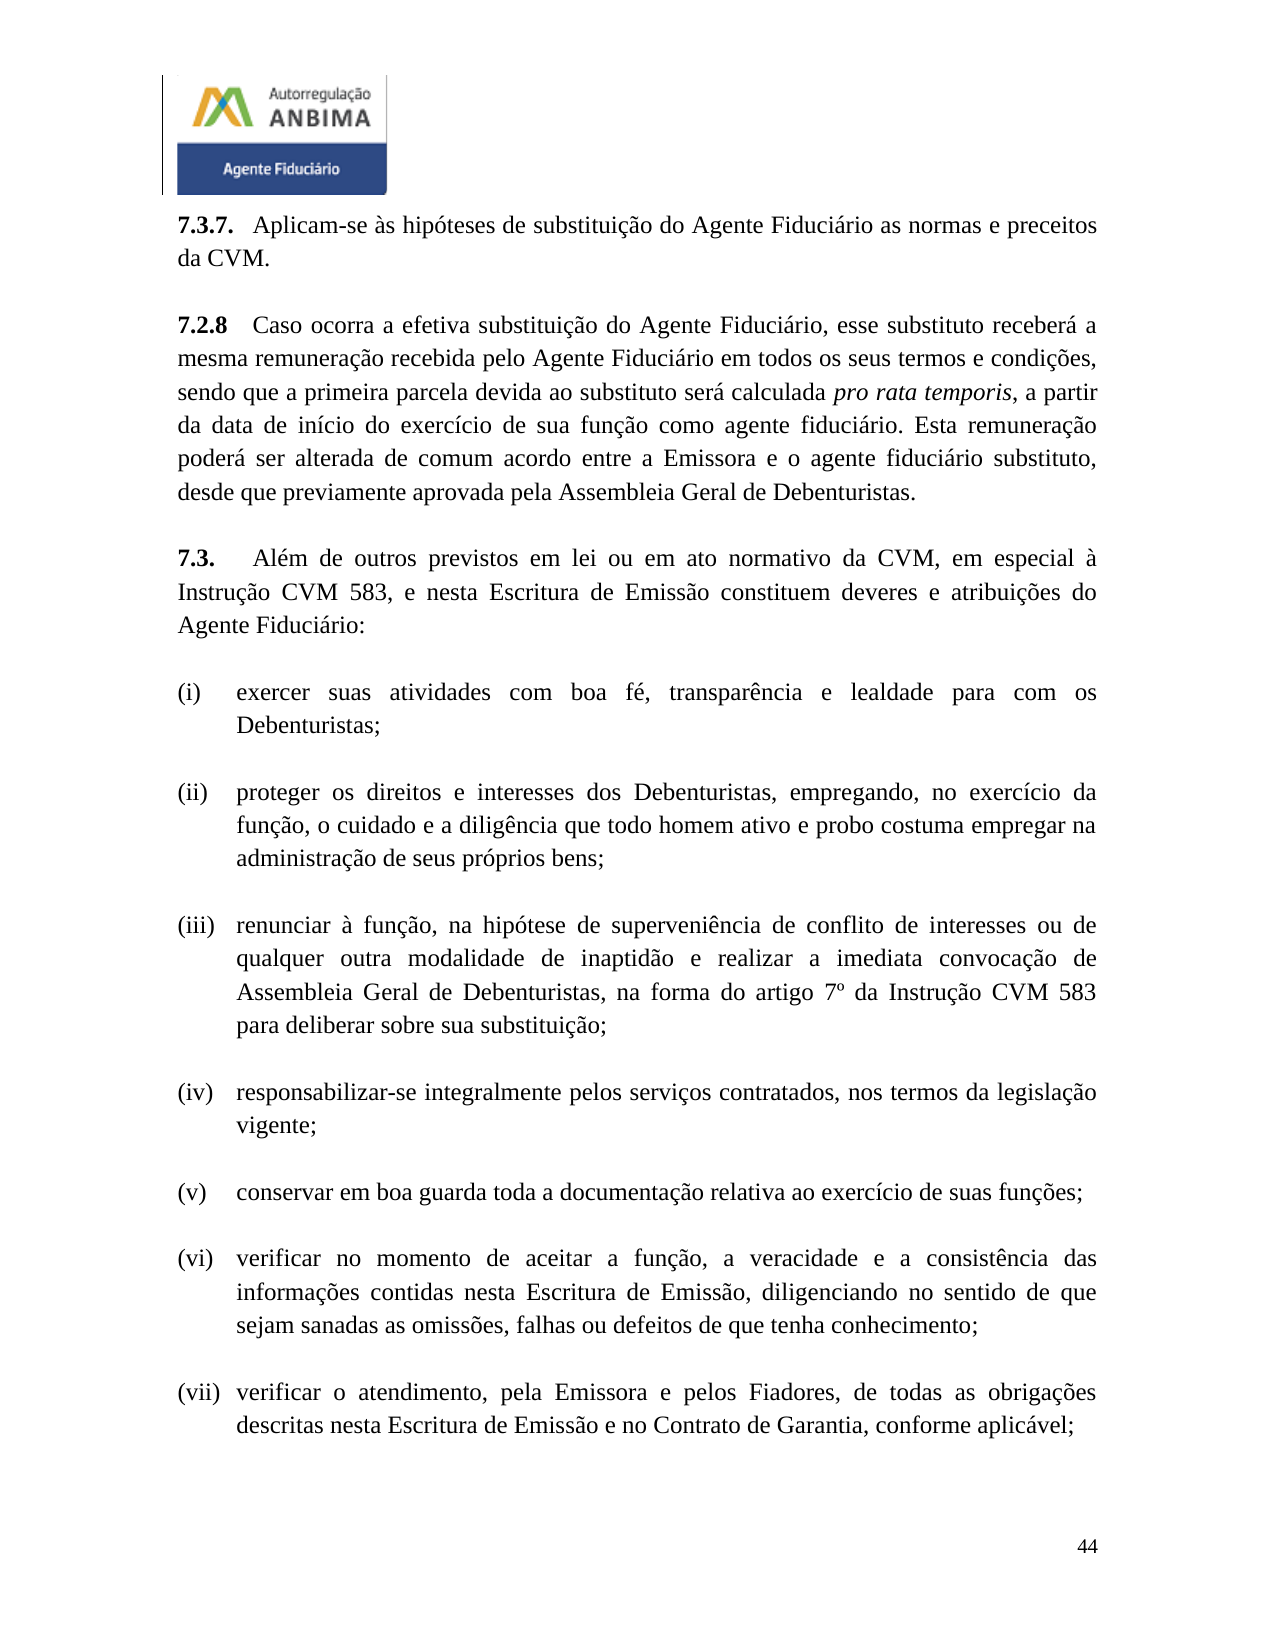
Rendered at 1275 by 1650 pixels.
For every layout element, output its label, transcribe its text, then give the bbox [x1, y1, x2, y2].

text 7.3. Além de outros previstos em lei ou em ato normativo da CVM, em especial à Instrução CVM 583, e nesta Escritura de Emissão constituem deveres e atribuições do Agente Fiduciário: [177, 540, 1098, 640]
text 7.3.7. Aplicam-se às hipóteses de substituição do Agente Fiduciário as normas e preceitos da CVM. [177, 207, 1098, 273]
list proteger os direitos e interesses dos Debenturistas, empregando, no exercício da função, o cuidado e a diligência que todo homem ativo e probo costuma empregar na administração de seus próprios bens; [177, 773, 1098, 873]
list responsabilizar-se integralmente pelos serviços contratados, nos termos da legislação vigente; [177, 1073, 1098, 1140]
list verificar o atendimento, pela Emissora e pelos Fiadores, de todas as obrigações descritas nesta Escritura de Emissão e no Contrato de Garantia, conforme aplicável; [177, 1373, 1098, 1440]
text 7.2.8 Caso ocorra a efetiva substituição do Agente Fiduciário, esse substituto receberá a mesma remuneração recebida pelo Agente Fiduciário em todos os seus termos e condições, sendo que a primeira parcela devida ao substituto será calculada pro rata temporis, a partir da data de início do exercício de sua função como agente fiduciário. Esta remuneração poderá ser alterada de comum acordo entre a Emissora e o agente fiduciário substituto, desde que previamente aprovada pela Assembleia Geral de Debenturistas. [177, 307, 1098, 507]
list exercer suas atividades com boa fé, transparência e lealdade para com os Debenturistas; [177, 673, 1098, 740]
list verificar no momento de aceitar a função, a veracidade e a consistência das informações contidas nesta Escritura de Emissão, diligenciando no sentido de que sejam sanadas as omissões, falhas ou defeitos de que tenha conhecimento; [177, 1240, 1098, 1340]
list conservar em boa guarda toda a documentação relativa ao exercício de suas funções; [177, 1173, 1098, 1207]
list renunciar à função, na hipótese de superveniência de conflito de interesses ou de qualquer outra modalidade de inaptidão e realizar a imediata convocação de Assembleia Geral de Debenturistas, na forma do artigo 7º da Instrução CVM 583 para deliberar sobre sua substituição; [177, 907, 1098, 1040]
picture [177, 75, 388, 195]
